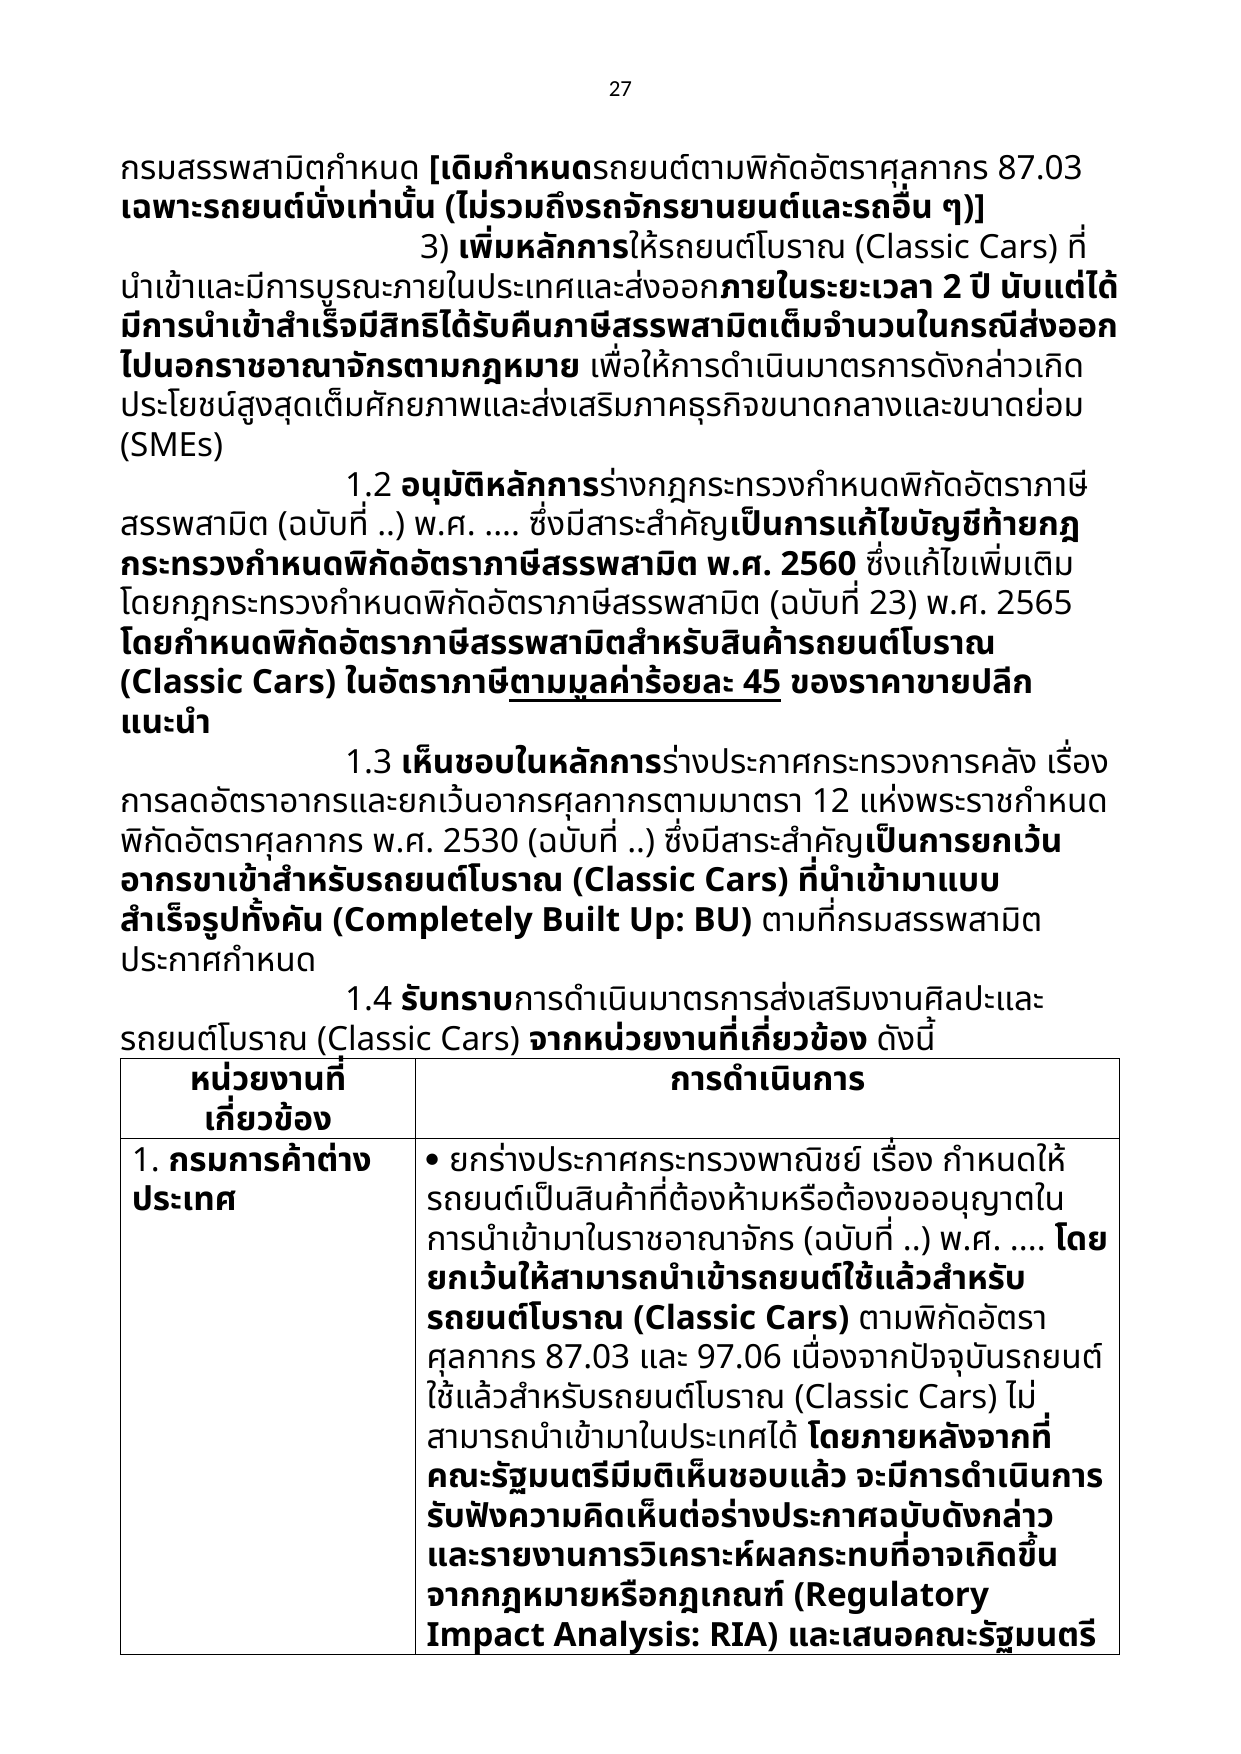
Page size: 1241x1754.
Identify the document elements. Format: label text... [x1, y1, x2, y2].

table_header หน่วยงานที่เกี่ยวข้อง [121, 1059, 415, 1138]
text 1.2 อนุมัติหลักการร่างกฎกระทรวงกำหนดพิกัดอัตราภาษีสรรพสามิต (ฉบับที่ ..) พ.ศ. .... ซึ่งมีสาระสำคัญเป็นการแก้ไขบัญชีท้ายกฎกระทรวงกำหนดพิกัดอัตราภาษีสรรพสามิต พ.ศ. 2560 ซึ่งแก้ไขเพิ่มเติมโดยกฎกระทรวงกำหนดพิกัดอัตราภาษีสรรพสามิต (ฉบับที่ 23) พ.ศ. 2565 โดยกำหนดพิกัดอัตราภาษีสรรพสามิตสำหรับสินค้ารถยนต์โบราณ (Classic Cars) ในอัตราภาษีตามมูลค่าร้อยละ 45 ของราคาขายปลีกแนะนำ [120, 464, 1120, 741]
text 1.3 เห็นชอบในหลักการร่างประกาศกระทรวงการคลัง เรื่อง การลดอัตราอากรและยกเว้นอากรศุลกากรตามมาตรา 12 แห่งพระราชกำหนดพิกัดอัตราศุลกากร พ.ศ. 2530 (ฉบับที่ ..) ซึ่งมีสาระสำคัญเป็นการยกเว้นอากรขาเข้าสำหรับรถยนต์โบราณ (Classic Cars) ที่นำเข้ามาแบบสำเร็จรูปทั้งคัน (Completely Built Up: BU) ตามที่กรมสรรพสามิตประกาศกำหนด [120, 741, 1120, 979]
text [120, 148, 1120, 227]
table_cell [416, 1139, 1119, 1654]
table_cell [121, 1139, 415, 1654]
text 1.4 รับทราบการดำเนินมาตรการส่งเสริมงานศิลปะและรถยนต์โบราณ (Classic Cars) จากหน่วยงานที่เกี่ยวข้อง ดังนี้ [120, 979, 1120, 1058]
table_header การดำเนินการ [416, 1059, 1119, 1138]
text 3) เพิ่มหลักการให้รถยนต์โบราณ (Classic Cars) ที่นำเข้าและมีการบูรณะภายในประเทศและส่งออกภายในระยะเวลา 2 ปี นับแต่ได้มีการนำเข้าสำเร็จมีสิทธิได้รับคืนภาษีสรรพสามิตเต็มจำนวนในกรณีส่งออกไปนอกราชอาณาจักรตามกฎหมาย เพื่อให้การดำเนินมาตรการดังกล่าวเกิดประโยชน์สูงสุดเต็มศักยภาพและส่งเสริมภาคธุรกิจขนาดกลางและขนาดย่อม (SMEs) [120, 227, 1120, 464]
